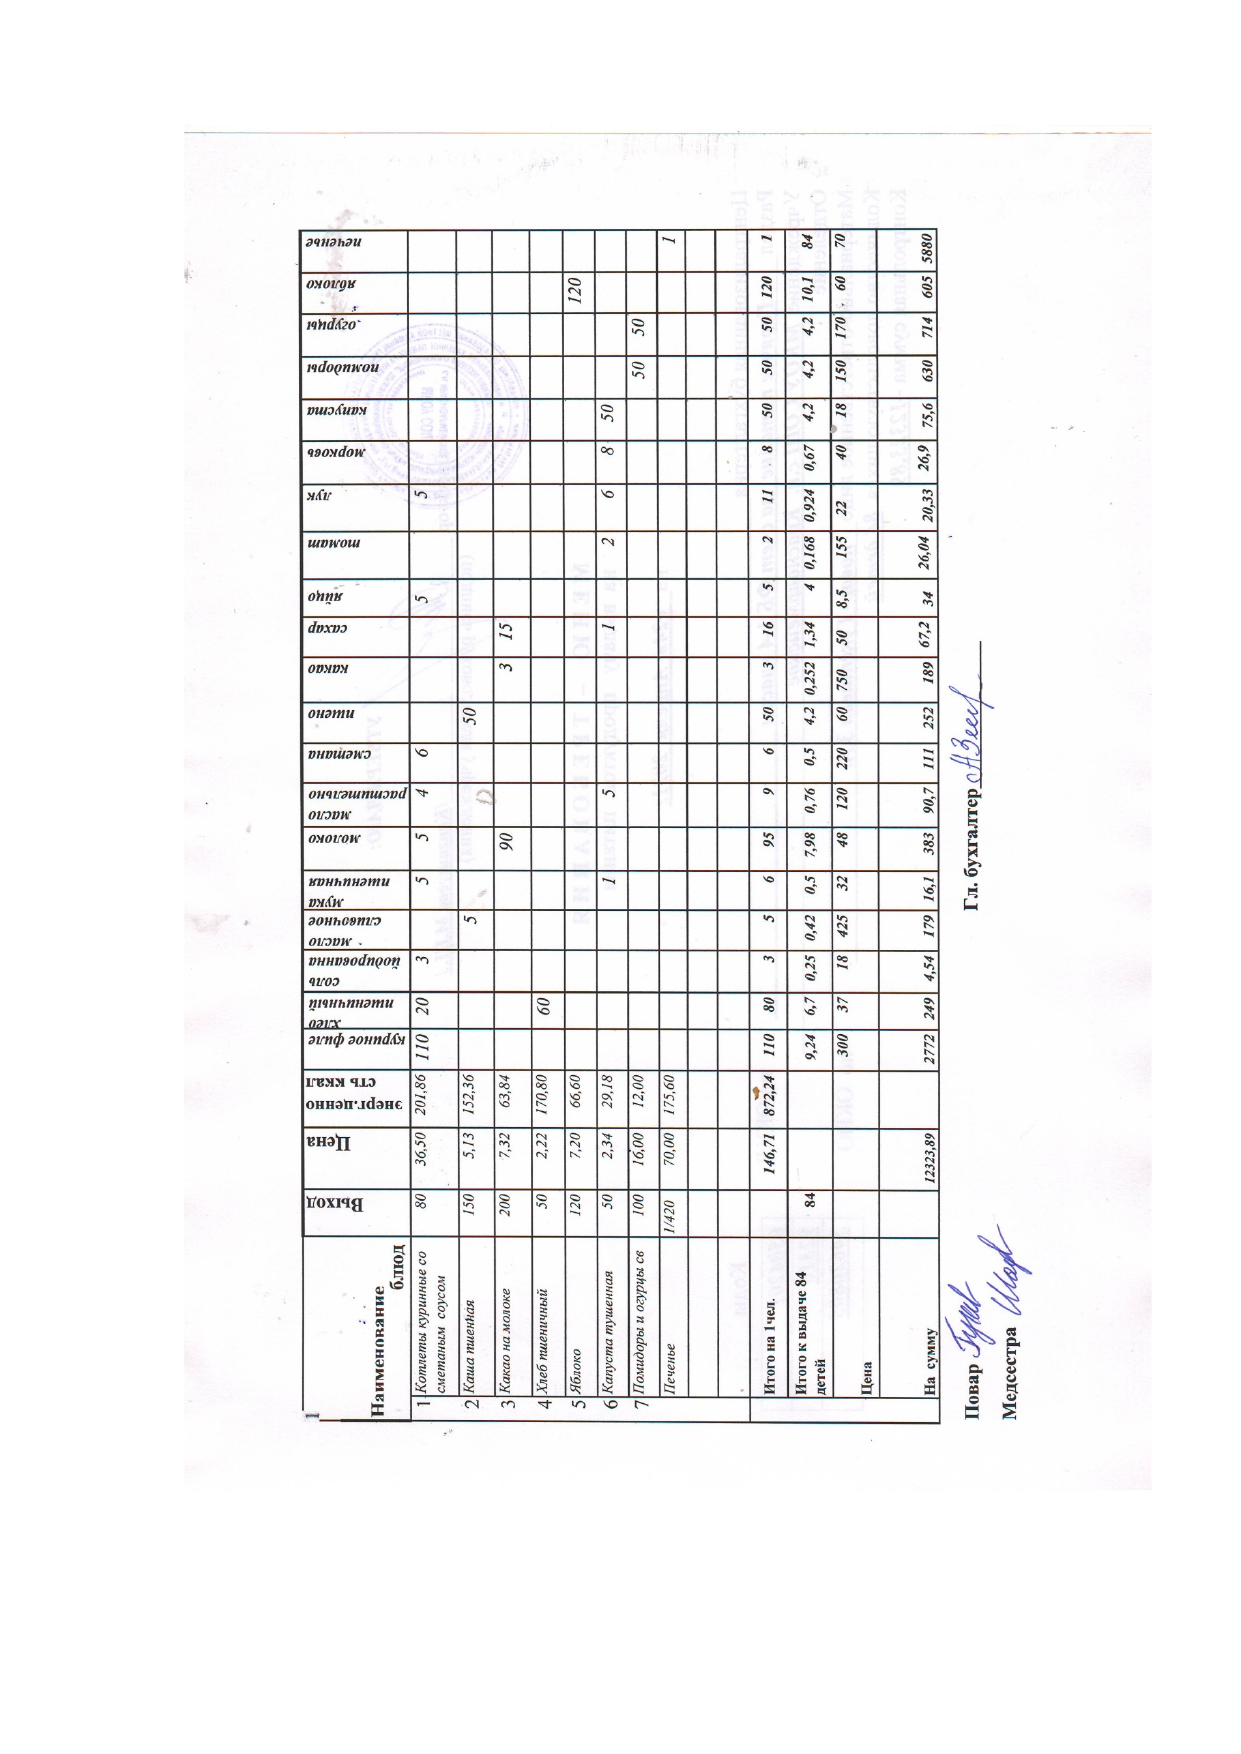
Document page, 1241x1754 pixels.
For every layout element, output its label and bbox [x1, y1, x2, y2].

picture [177, 118, 1152, 1497]
